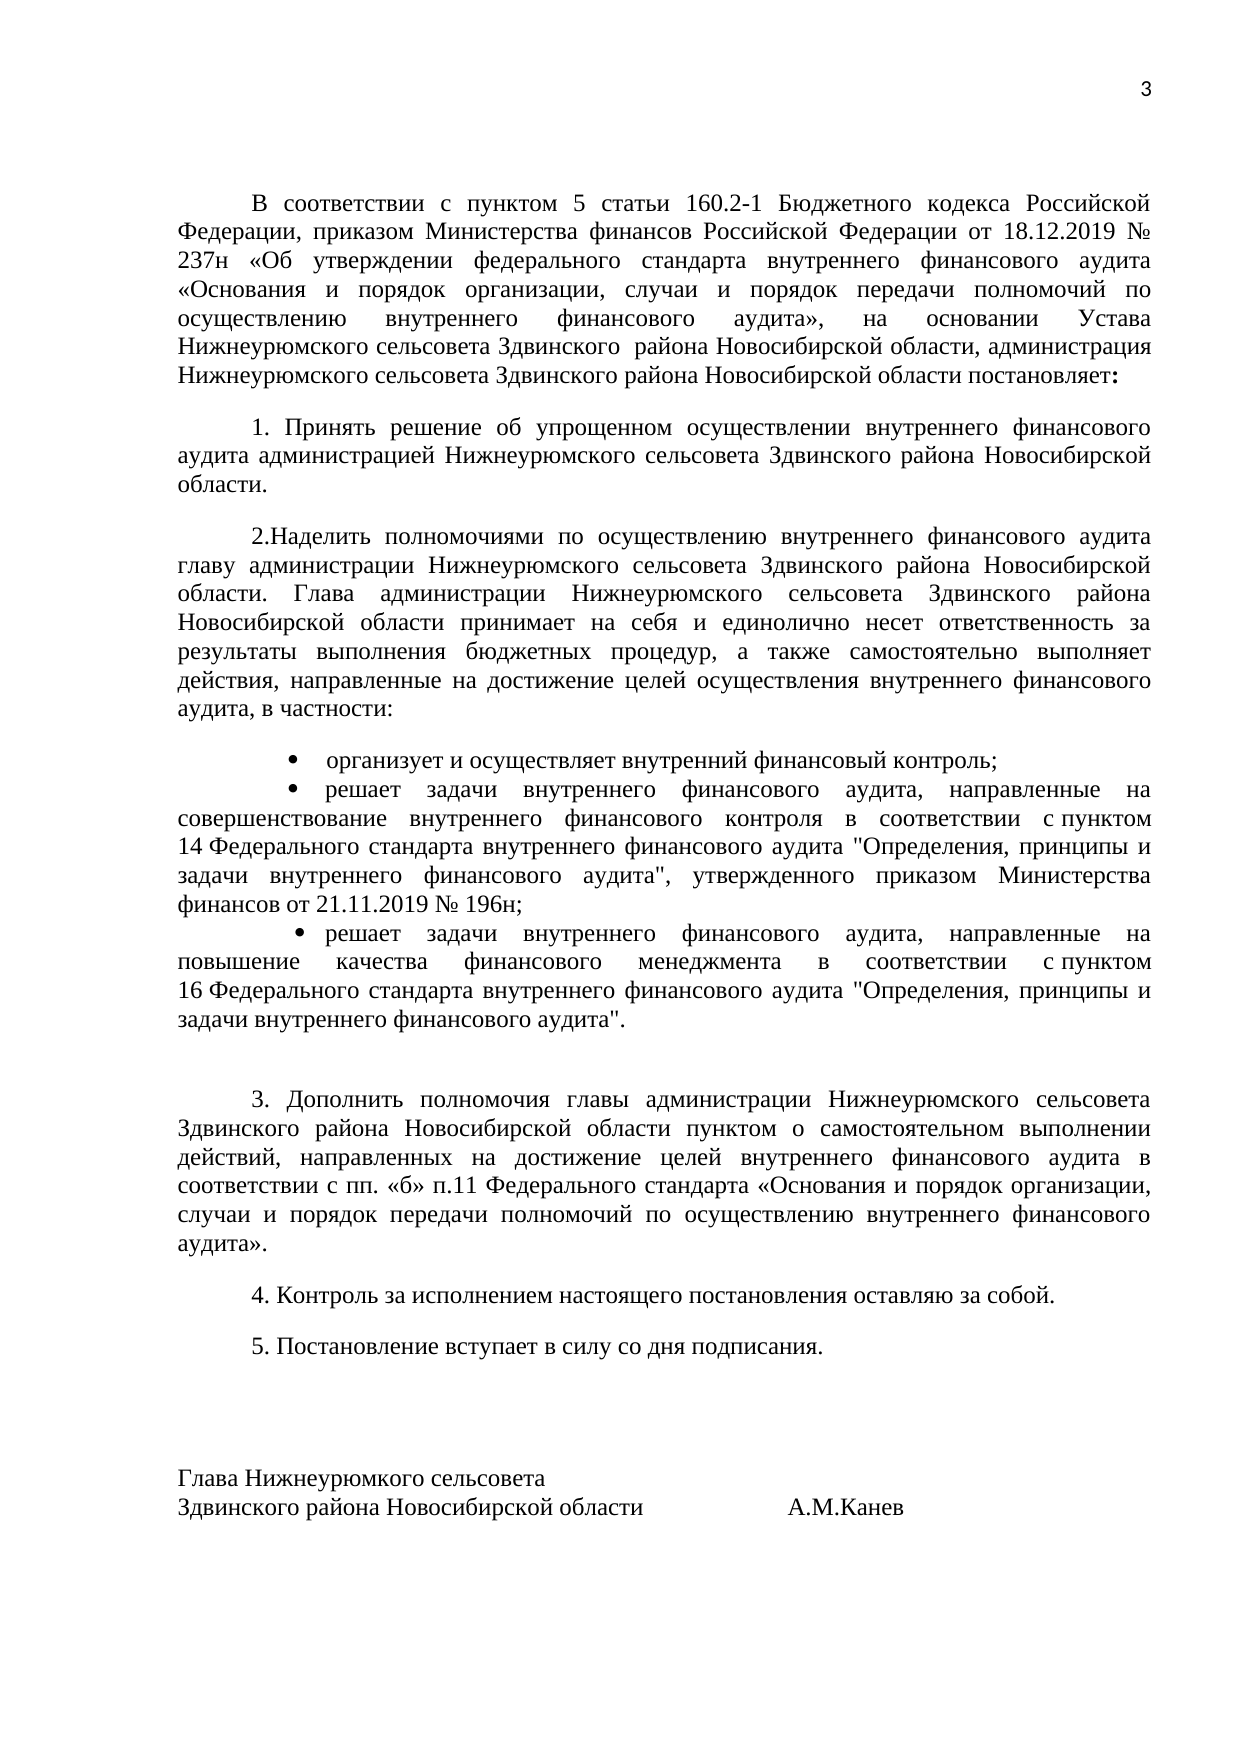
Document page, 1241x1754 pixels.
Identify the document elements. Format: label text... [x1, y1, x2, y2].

text 2.Наделить полномочиями по осуществлению внутреннего финансового аудита главу администрации Нижнеурюмского сельсовета Здвинского района Новосибирской области. Глава администрации Нижнеурюмского сельсовета Здвинского района Новосибирской области принимает на себя и единолично несет ответственность за результаты выполнения бюджетных процедур, а также самостоятельно выполняет действия, направленные на достижение целей осуществления внутреннего финансового аудита, в частности: [177, 521, 1152, 722]
text 3. Дополнить полномочия главы администрации Нижнеурюмского сельсовета Здвинского района Новосибирской области пунктом о самостоятельном выполнении действий, направленных на достижение целей внутреннего финансового аудита в соответствии с пп. «б» п.11 Федерального стандарта «Основания и порядок организации, случаи и порядок передачи полномочий по осуществлению внутреннего финансового аудита». [177, 1084, 1152, 1257]
list организует и осуществляет внутренний финансовый контроль; [288, 745, 1152, 774]
text 4. Контроль за исполнением настоящего постановления оставляю за собой. [177, 1280, 1152, 1308]
list решает задачи внутреннего финансового аудита, направленные на совершенствование внутреннего финансового контроля в соответствии с пунктом 14 Федерального стандарта внутреннего финансового аудита "Определения, принципы и задачи внутреннего финансового аудита", утвержденного приказом Министерства финансов от 21.11.2019 № 196н; [177, 774, 1152, 918]
text Здвинского района Новосибирской области А.М.Канев [177, 1492, 1152, 1521]
list решает задачи внутреннего финансового аудита, направленные на повышение качества финансового менеджмента в соответствии с пунктом 16 Федерального стандарта внутреннего финансового аудита "Определения, принципы и задачи внутреннего финансового аудита". [177, 918, 1152, 1033]
text В соответствии с пунктом 5 статьи 160.2-1 Бюджетного кодекса Российской Федерации, приказом Министерства финансов Российской Федерации от 18.12.2019 № 237н «Об утверждении федерального стандарта внутреннего финансового аудита «Основания и порядок организации, случаи и порядок передачи полномочий по осуществлению внутреннего финансового аудита», на основании Устава Нижнеурюмского сельсовета Здвинского района Новосибирской области, администрация Нижнеурюмского сельсовета Здвинского района Новосибирской области постановляет: [177, 188, 1152, 389]
text Глава Нижнеурюмкого сельсовета [177, 1463, 1152, 1492]
text 1. Принять решение об упрощенном осуществлении внутреннего финансового аудита администрацией Нижнеурюмского сельсовета Здвинского района Новосибирской области. [177, 412, 1152, 498]
text 5. Постановление вступает в силу со дня подписания. [177, 1331, 1152, 1360]
